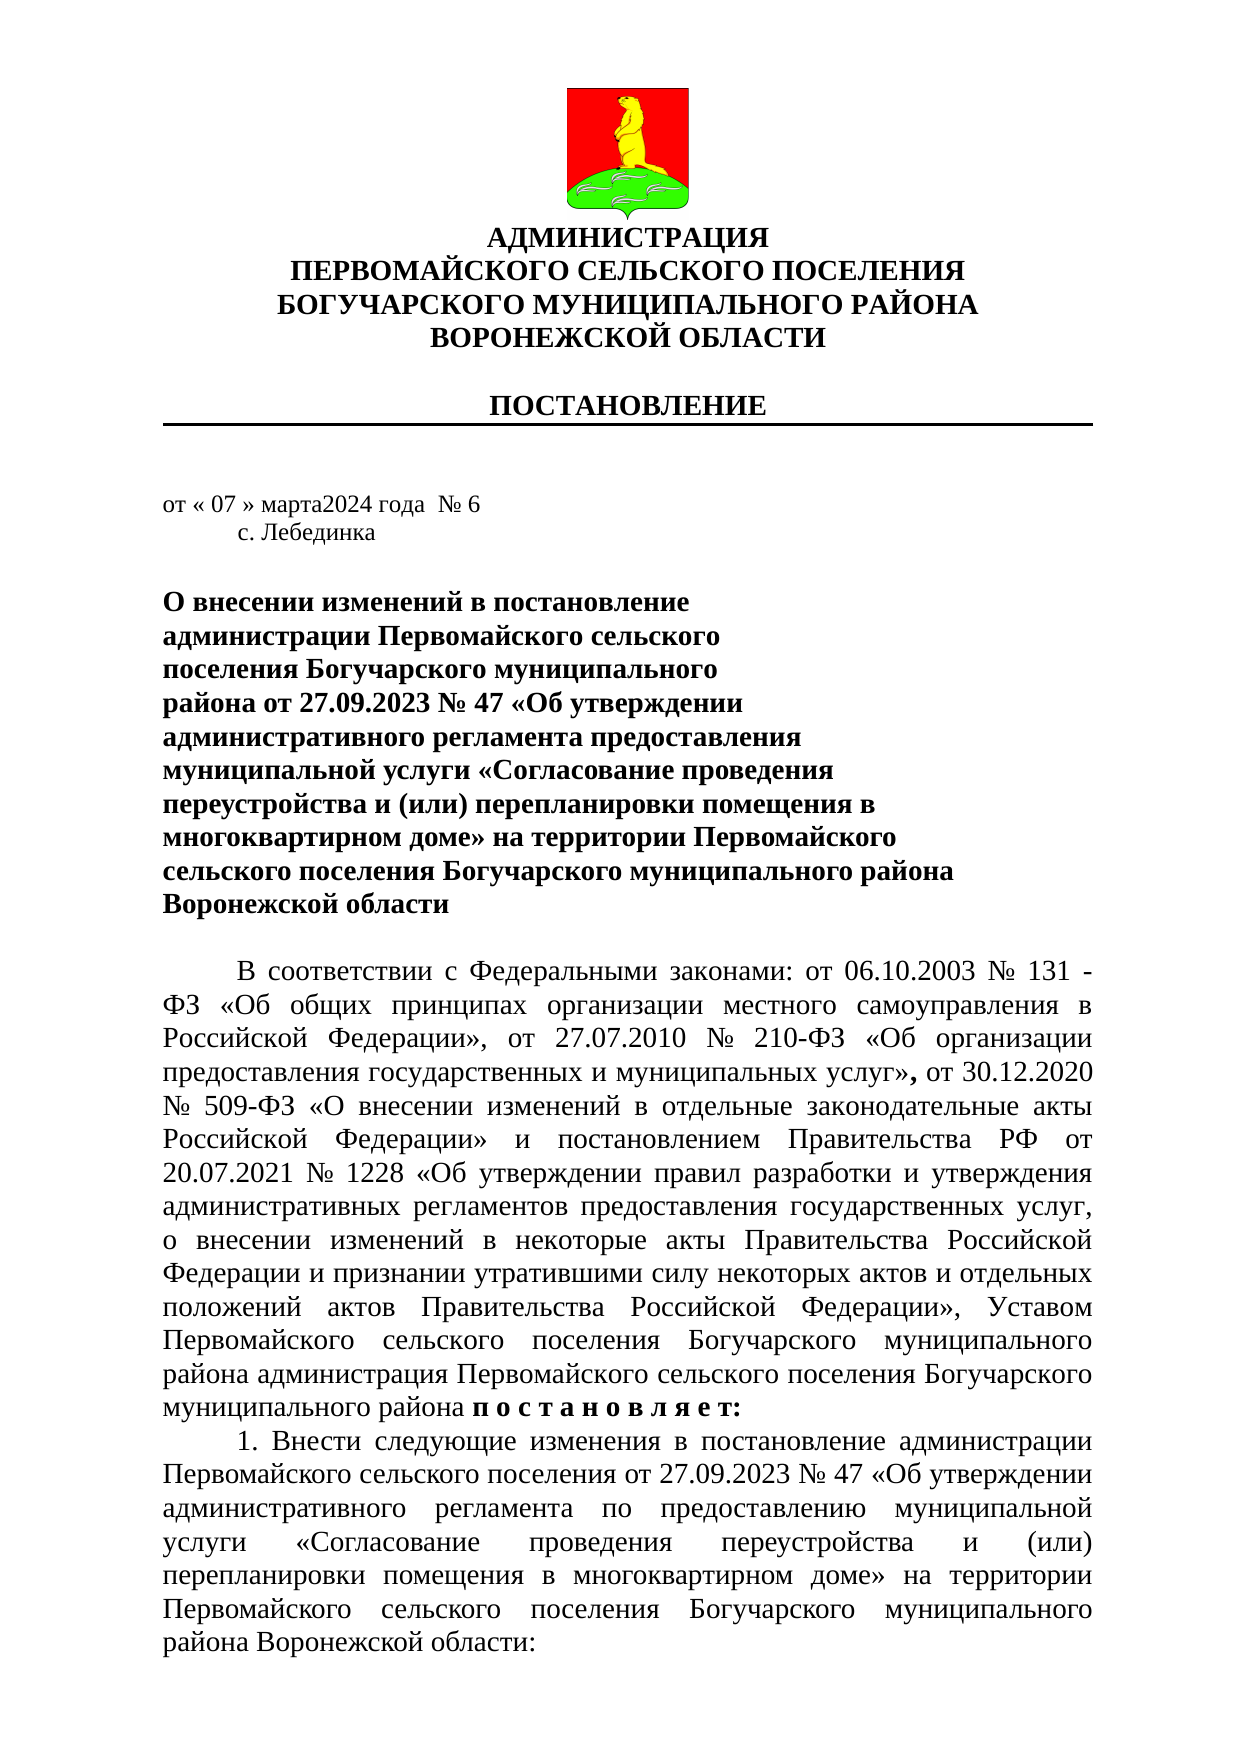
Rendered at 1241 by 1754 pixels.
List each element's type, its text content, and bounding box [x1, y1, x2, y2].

title муниципальной услуги «Согласование проведения [162, 752, 1093, 786]
text ПОСТАНОВЛЕНИЕ [162, 388, 1093, 426]
text поселения Богучарского муниципального [162, 652, 1093, 685]
text с. Лебединка [162, 517, 1093, 546]
text ПЕРВОМАЙСКОГО СЕЛЬСКОГО ПОСЕЛЕНИЯ [162, 253, 1093, 287]
title района от 27.09.2023 № 47 «Об утверждении [162, 685, 1093, 719]
text от « 07 » марта2024 года № 6 [162, 489, 1093, 517]
title административного регламента предоставления [162, 719, 1093, 752]
text администрации Первомайского сельского [162, 618, 1093, 652]
title 1. Внести следующие изменения в постановление администрации Первомайского сельского поселения от 27.09.2023 № 47 «Об утверждении административного регламента по предоставлению муниципальной услуги «Согласование проведения переустройства и (или) перепланировки помещения в многоквартирном доме» на территории Первомайского сельского поселения Богучарского муниципального района Воронежской области: [162, 1423, 1093, 1658]
picture [567, 88, 689, 220]
text В соответствии с Федеральными законами: от 06.10.2003 № 131 - ФЗ «Об общих принципах организации местного самоуправления в Российской Федерации», от 27.07.2010 № 210-ФЗ «Об организации предоставления государственных и муниципальных услуг», от 30.12.2020 № 509-ФЗ «О внесении изменений в отдельные законодательные акты Российской Федерации» и постановлением Правительства РФ от 20.07.2021 № 1228 «Об утверждении правил разработки и утверждения административных регламентов предоставления государственных услуг, о внесении изменений в некоторые акты Правительства Российской Федерации и признании утратившими силу некоторых актов и отдельных положений актов Правительства Российской Федерации», Уставом Первомайского сельского поселения Богучарского муниципального района администрация Первомайского сельского поселения Богучарского муниципального района п о с т а н о в л я е т: [162, 953, 1093, 1423]
text О внесении изменений в постановление [162, 584, 1093, 618]
text ВОРОНЕЖСКОЙ ОБЛАСТИ [162, 321, 1093, 354]
text АДМИНИСТРАЦИЯ [162, 220, 1093, 253]
text БОГУЧАРСКОГО МУНИЦИПАЛЬНОГО РАЙОНА [162, 287, 1093, 321]
title переустройства и (или) перепланировки помещения в многоквартирном доме» на территории Первомайского [162, 786, 1093, 853]
title сельского поселения Богучарского муниципального района Воронежской области [162, 853, 1093, 920]
